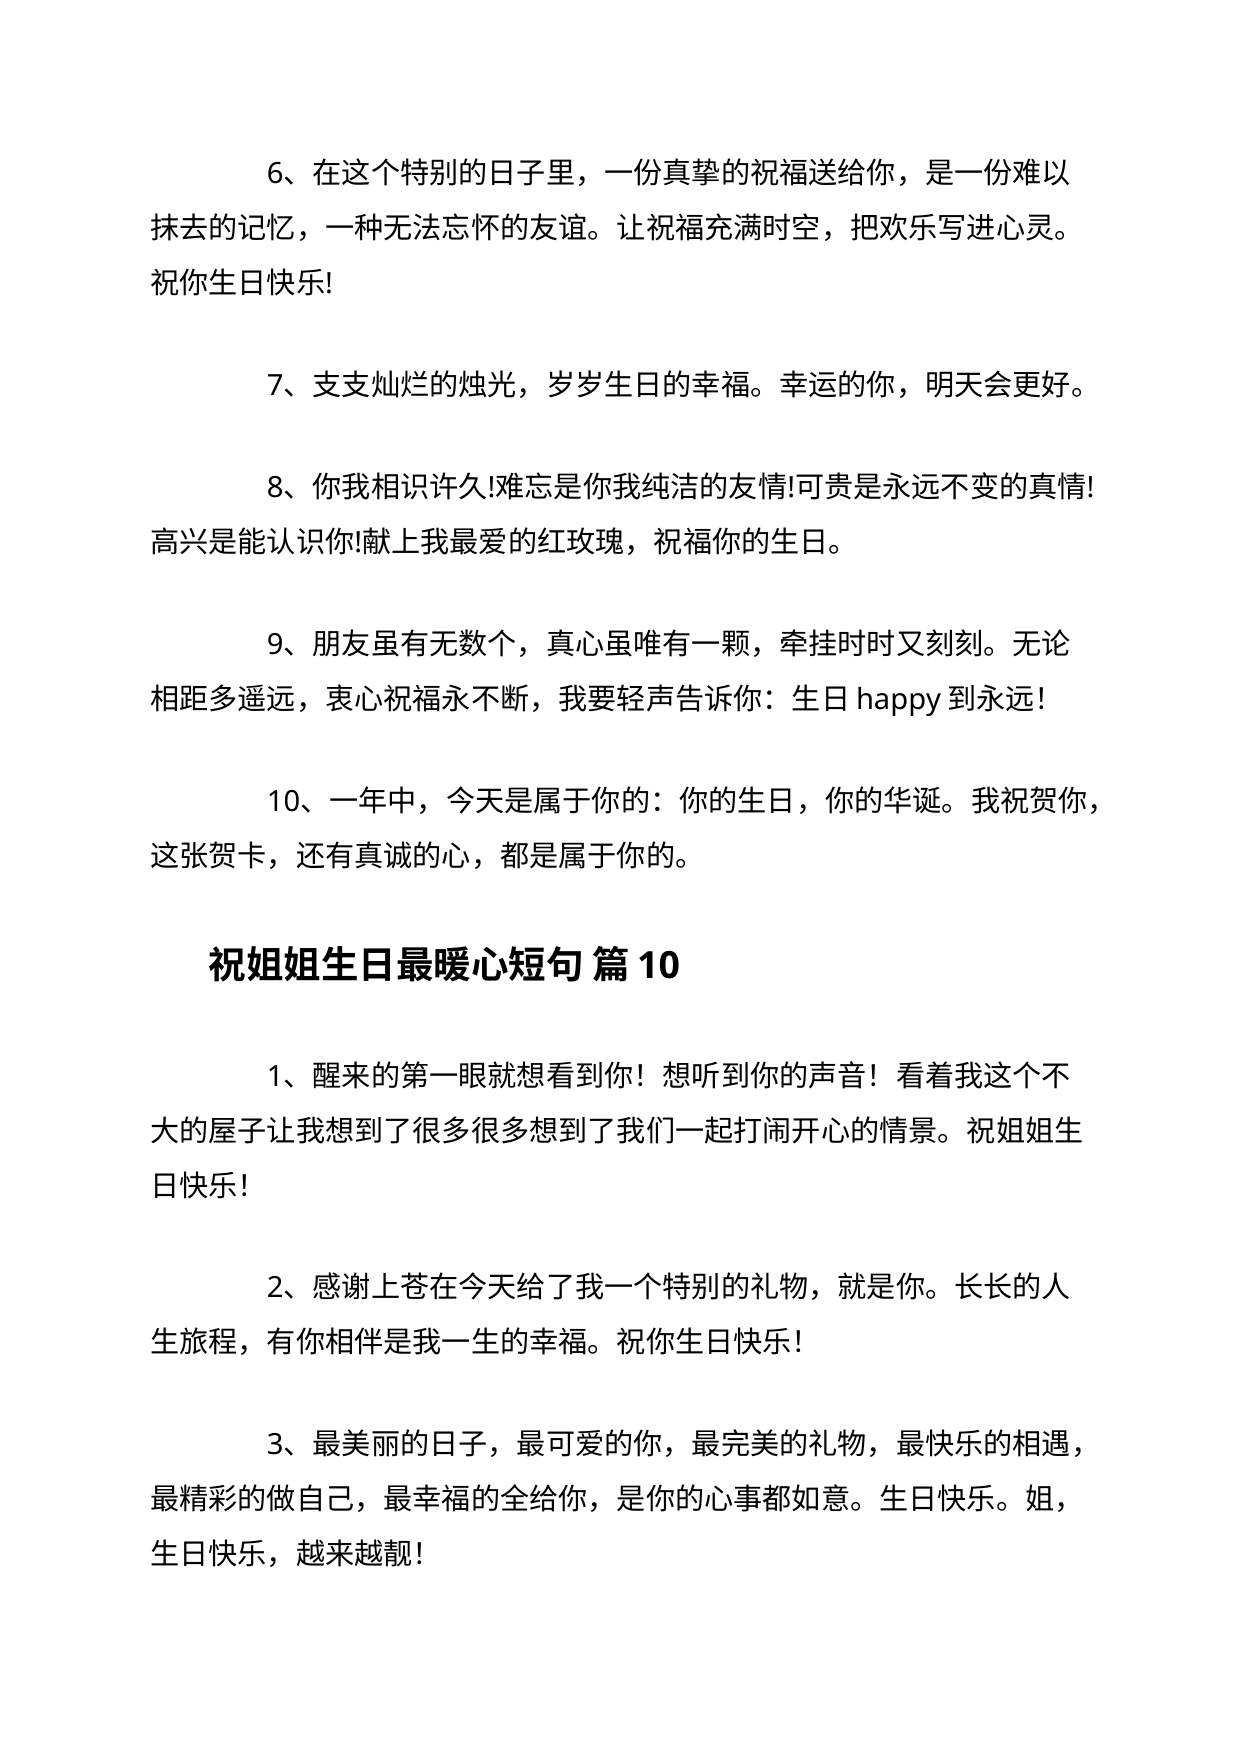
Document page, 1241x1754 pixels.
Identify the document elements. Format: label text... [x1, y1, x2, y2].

text 祝姐姐生日最暖心短句 篇10 [150, 934, 1090, 989]
text 6、在这个特别的日子里，一份真挚的祝福送给你，是一份难以抹去的记忆，一种无法忘怀的友谊。让祝福充满时空，把欢乐写进心灵。祝你生日快乐! [150, 150, 1090, 302]
text 7、支支灿烂的烛光，岁岁生日的幸福。幸运的你，明天会更好。 [150, 362, 1090, 404]
text 9、朋友虽有无数个，真心虽唯有一颗，牵挂时时又刻刻。无论相距多遥远，衷心祝福永不断，我要轻声告诉你：生日happy到永远！ [150, 621, 1090, 718]
text 2、感谢上苍在今天给了我一个特别的礼物，就是你。长长的人生旅程，有你相伴是我一生的幸福。祝你生日快乐！ [150, 1264, 1090, 1361]
text 10、一年中，今天是属于你的：你的生日，你的华诞。我祝贺你，这张贺卡，还有真诚的心，都是属于你的。 [150, 778, 1090, 875]
text 1、醒来的第一眼就想看到你！想听到你的声音！看着我这个不大的屋子让我想到了很多很多想到了我们一起打闹开心的情景。祝姐姐生日快乐！ [150, 1052, 1090, 1204]
text 3、最美丽的日子，最可爱的你，最完美的礼物，最快乐的相遇，最精彩的做自己，最幸福的全给你，是你的心事都如意。生日快乐。姐，生日快乐，越来越靓！ [150, 1421, 1090, 1573]
text 8、你我相识许久!难忘是你我纯洁的友情!可贵是永远不变的真情!高兴是能认识你!献上我最爱的红玫瑰，祝福你的生日。 [150, 464, 1090, 561]
